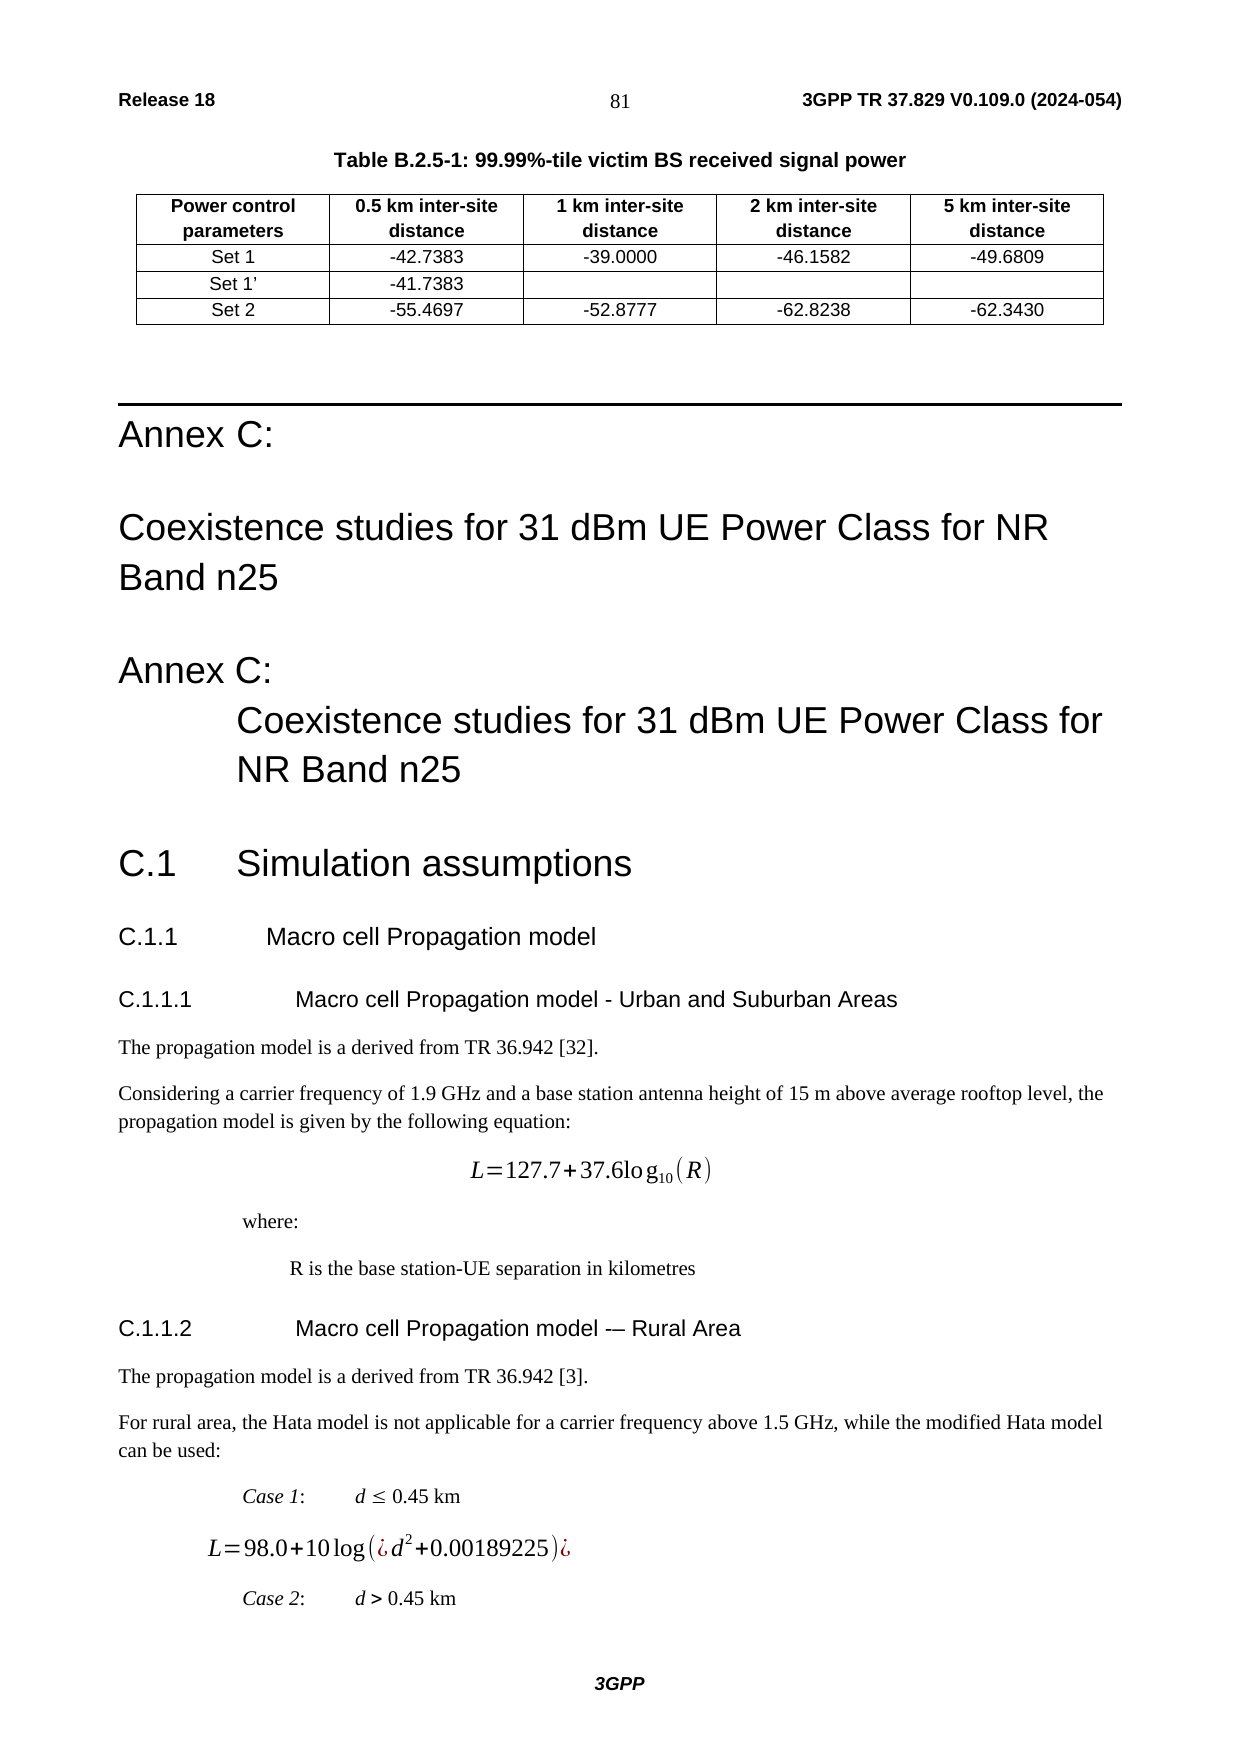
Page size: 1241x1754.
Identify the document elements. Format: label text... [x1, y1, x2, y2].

table_cell -49.6809 [911, 245, 1103, 271]
table_header 5 km inter-site distance [911, 195, 1103, 244]
table_header 0.5 km inter-site distance [330, 195, 523, 244]
table_header 1 km inter-site distance [524, 195, 716, 244]
table_cell Set 1’ [137, 272, 329, 297]
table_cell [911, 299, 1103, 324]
text The propagation model is a derived from TR 36.942. [118, 1363, 1122, 1388]
text where: [242, 1209, 1122, 1233]
subtitle C.1.1 Macro cell Propagation model [118, 922, 1122, 950]
table_cell -42.7383 [330, 245, 523, 271]
table_cell -55.4697 [330, 299, 523, 324]
text R is the base station-UE separation in kilometres [289, 1256, 1122, 1280]
table_cell [911, 272, 1103, 297]
table_header Power control parameters [137, 195, 329, 244]
table_cell -62.8238 [717, 299, 910, 324]
text For rural area, the Hata model is not applicable for a carrier frequency above 1.5 GHz, while the modified Hata model can be used: [118, 1410, 1122, 1462]
table_header 2 km inter-site distance [717, 195, 910, 244]
table_cell Set 2 [137, 299, 329, 324]
subtitle C.1.1.1 Macro cell Propagation model - Urban and Suburban Areas [118, 986, 1122, 1012]
table_cell [717, 272, 910, 297]
table_cell [524, 272, 716, 297]
text The propagation model is a derived from TR 36.942 []. [118, 1035, 1122, 1059]
table_cell -39.0000 [524, 245, 716, 271]
subtitle C.1 Simulation assumptions [118, 831, 1122, 884]
text Case 1: d 0.45 km [242, 1484, 1122, 1508]
subtitle C.1.1.2 Macro cell Propagation model Rural Area [118, 1314, 1122, 1341]
table_cell -46.1582 [717, 245, 910, 271]
table_cell -41.7383 [330, 272, 523, 297]
table_cell Set 1 [137, 245, 329, 271]
text Considering a carrier frequency of 1.9 GHz and a base station antenna height of 15 m above average rooftop level, the propagation model is given by the following equation: [118, 1081, 1122, 1133]
text Table B.2.5-1: 99.99%-tile victim BS received signal power [118, 147, 1122, 171]
table_cell -52.8777 [524, 299, 716, 324]
text Case 2: d  0.45 km [242, 1585, 1122, 1609]
